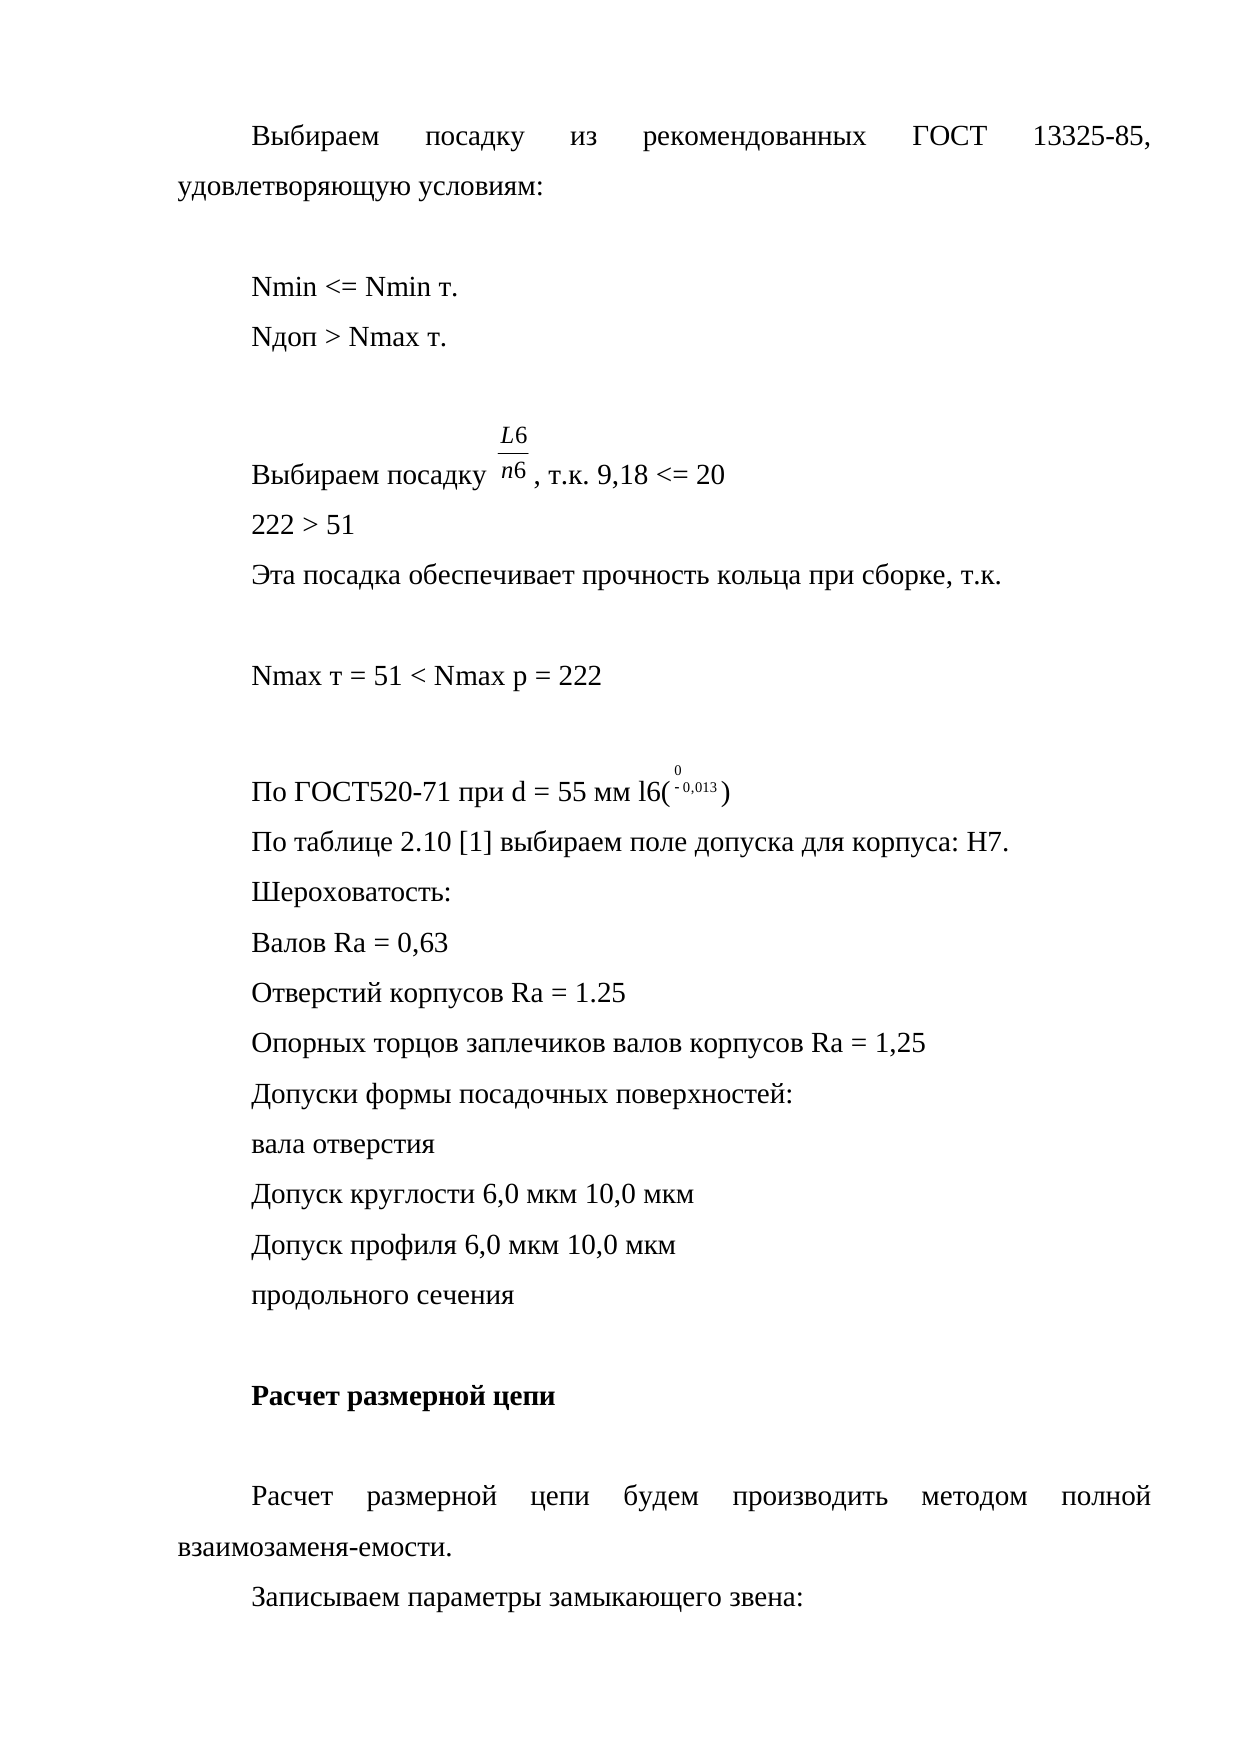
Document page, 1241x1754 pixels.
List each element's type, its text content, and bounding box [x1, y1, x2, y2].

text Записываем параметры замыкающего звена: [177, 1579, 1152, 1613]
text вала отверстия [177, 1126, 1152, 1160]
text 222 > 51 [177, 507, 1152, 541]
text Валов Ra = 0,63 [177, 925, 1152, 959]
text продольного сечения [177, 1277, 1152, 1311]
text Выбираем посадку , т.к. 9,18 <= 20 [177, 420, 1152, 491]
text Опорных торцов заплечиков валов корпусов Ra = 1,25 [177, 1026, 1152, 1059]
text Допуск круглости 6,0 мкм 10,0 мкм [177, 1177, 1152, 1210]
text Шероховатость: [177, 875, 1152, 908]
text Расчет размерной цепи будем производить методом полной взаимозаменя-емости. [177, 1478, 1152, 1562]
text Nmin <= Nmin т. [177, 269, 1152, 303]
text По ГОСТ520-71 при d = 55 мм l6() [177, 759, 1152, 808]
text По таблице 2.10 [1] выбираем поле допуска для корпуса: Н7. [177, 824, 1152, 858]
text Допуски формы посадочных поверхностей: [177, 1076, 1152, 1109]
text Отверстий корпусов Ra = 1.25 [177, 975, 1152, 1009]
text Nдоп > Nmax т. [177, 319, 1152, 353]
text Расчет размерной цепи [177, 1378, 1152, 1411]
text Nmax т = 51 < Nmax р = 222 [177, 658, 1152, 692]
text Эта посадка обеспечивает прочность кольца при сборке, т.к. [177, 558, 1152, 591]
text Выбираем посадку из рекомендованных ГОСТ 13325-85, удовлетворяющую условиям: [177, 118, 1152, 202]
text Допуск профиля 6,0 мкм 10,0 мкм [177, 1227, 1152, 1261]
